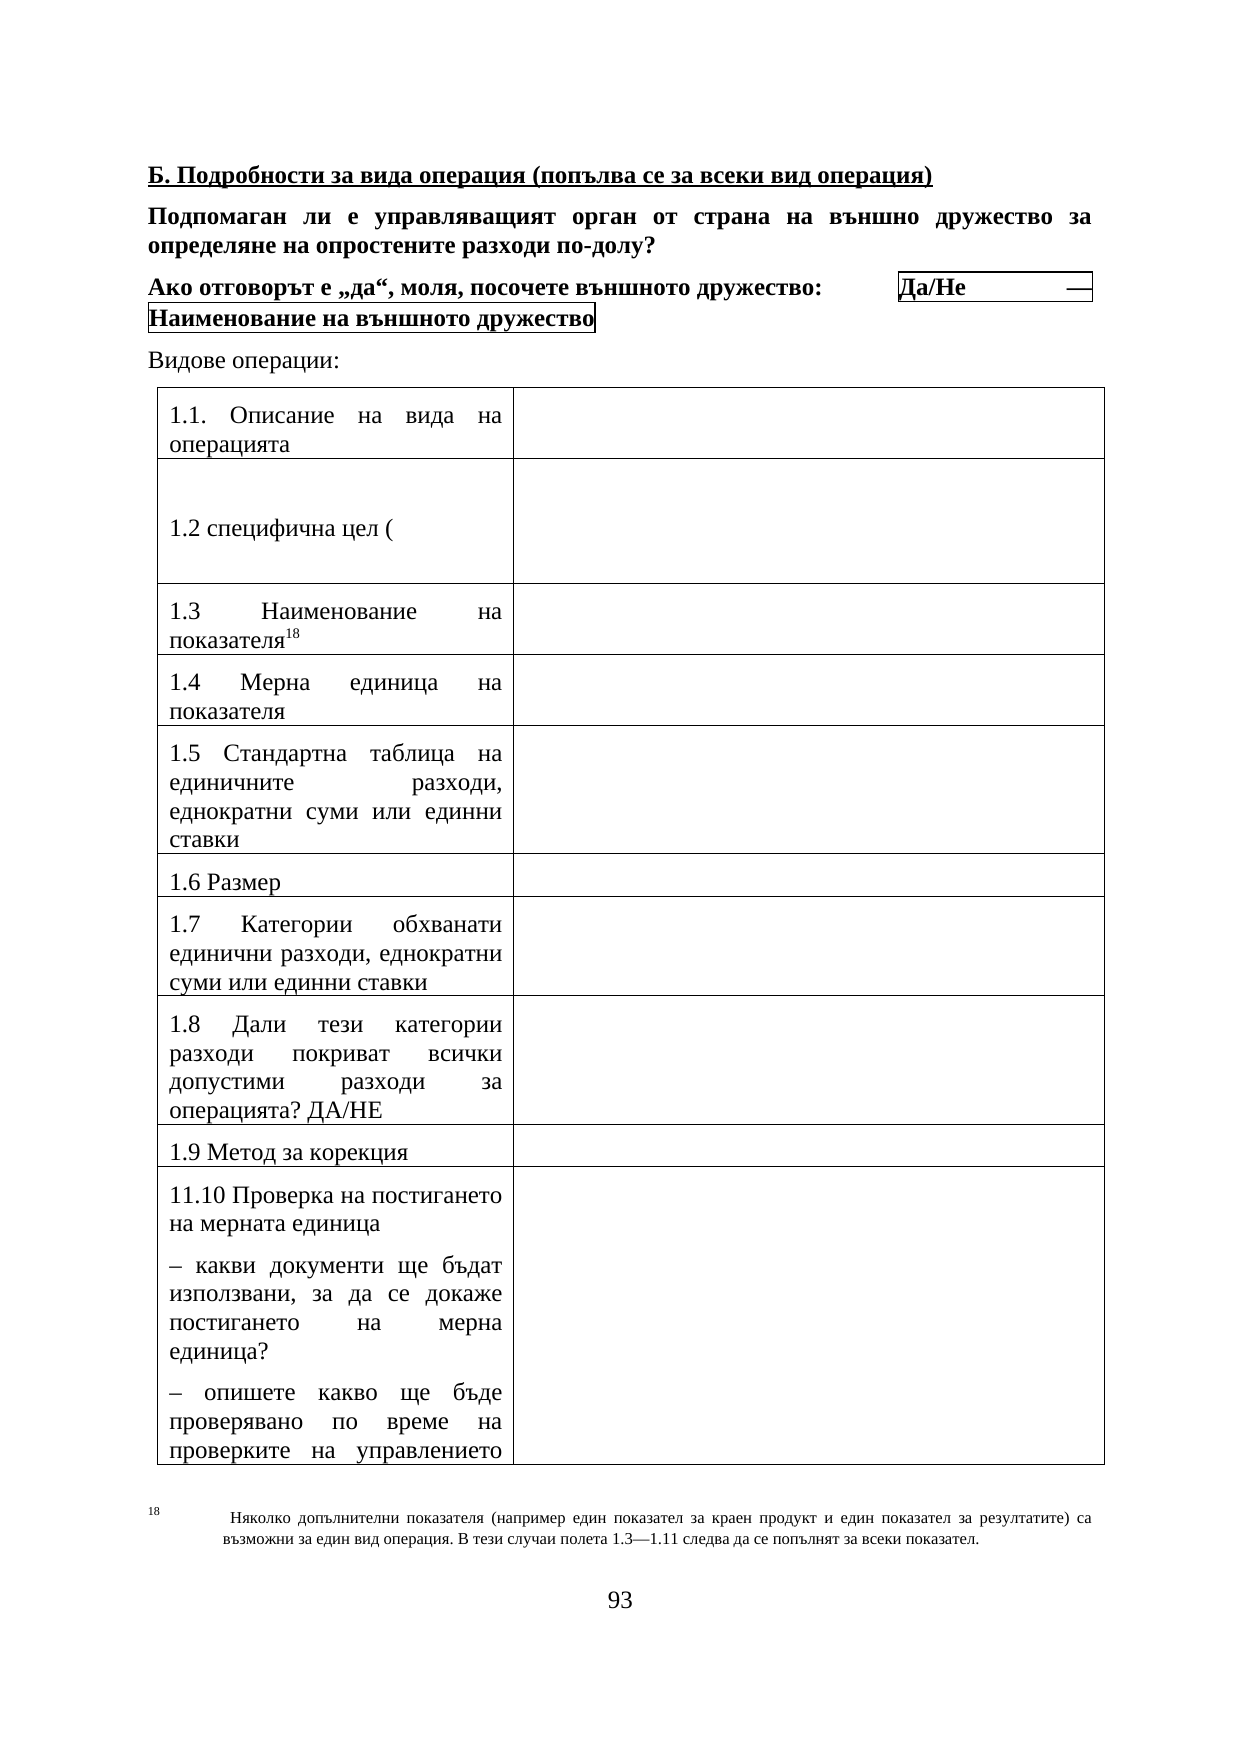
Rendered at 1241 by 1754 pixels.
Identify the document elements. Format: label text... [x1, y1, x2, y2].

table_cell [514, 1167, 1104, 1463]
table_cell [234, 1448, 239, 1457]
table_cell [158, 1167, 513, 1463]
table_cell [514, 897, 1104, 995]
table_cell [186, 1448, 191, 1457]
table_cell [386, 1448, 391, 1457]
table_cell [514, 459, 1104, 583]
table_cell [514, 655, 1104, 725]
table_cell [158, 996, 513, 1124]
text Подпомаган ли е управляващият орган от страна на външно дружество за определяне на опростените разходи по-долу? [148, 201, 1093, 259]
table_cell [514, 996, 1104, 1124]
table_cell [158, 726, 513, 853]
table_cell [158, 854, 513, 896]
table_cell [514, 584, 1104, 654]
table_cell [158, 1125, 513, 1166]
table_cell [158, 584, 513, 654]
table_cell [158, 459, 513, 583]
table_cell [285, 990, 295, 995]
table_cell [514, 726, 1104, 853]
text Ако отговорът е „да“, моля, посочете външното дружество: Да/Не — Наименование на външното дружество [148, 271, 1093, 333]
text Видове операции: [148, 346, 1093, 374]
text Б. Подробности за вида операция (попълва се за всеки вид операция) [148, 160, 1093, 189]
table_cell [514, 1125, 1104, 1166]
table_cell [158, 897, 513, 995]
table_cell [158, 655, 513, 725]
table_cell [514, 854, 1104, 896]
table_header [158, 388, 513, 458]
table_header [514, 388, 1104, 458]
